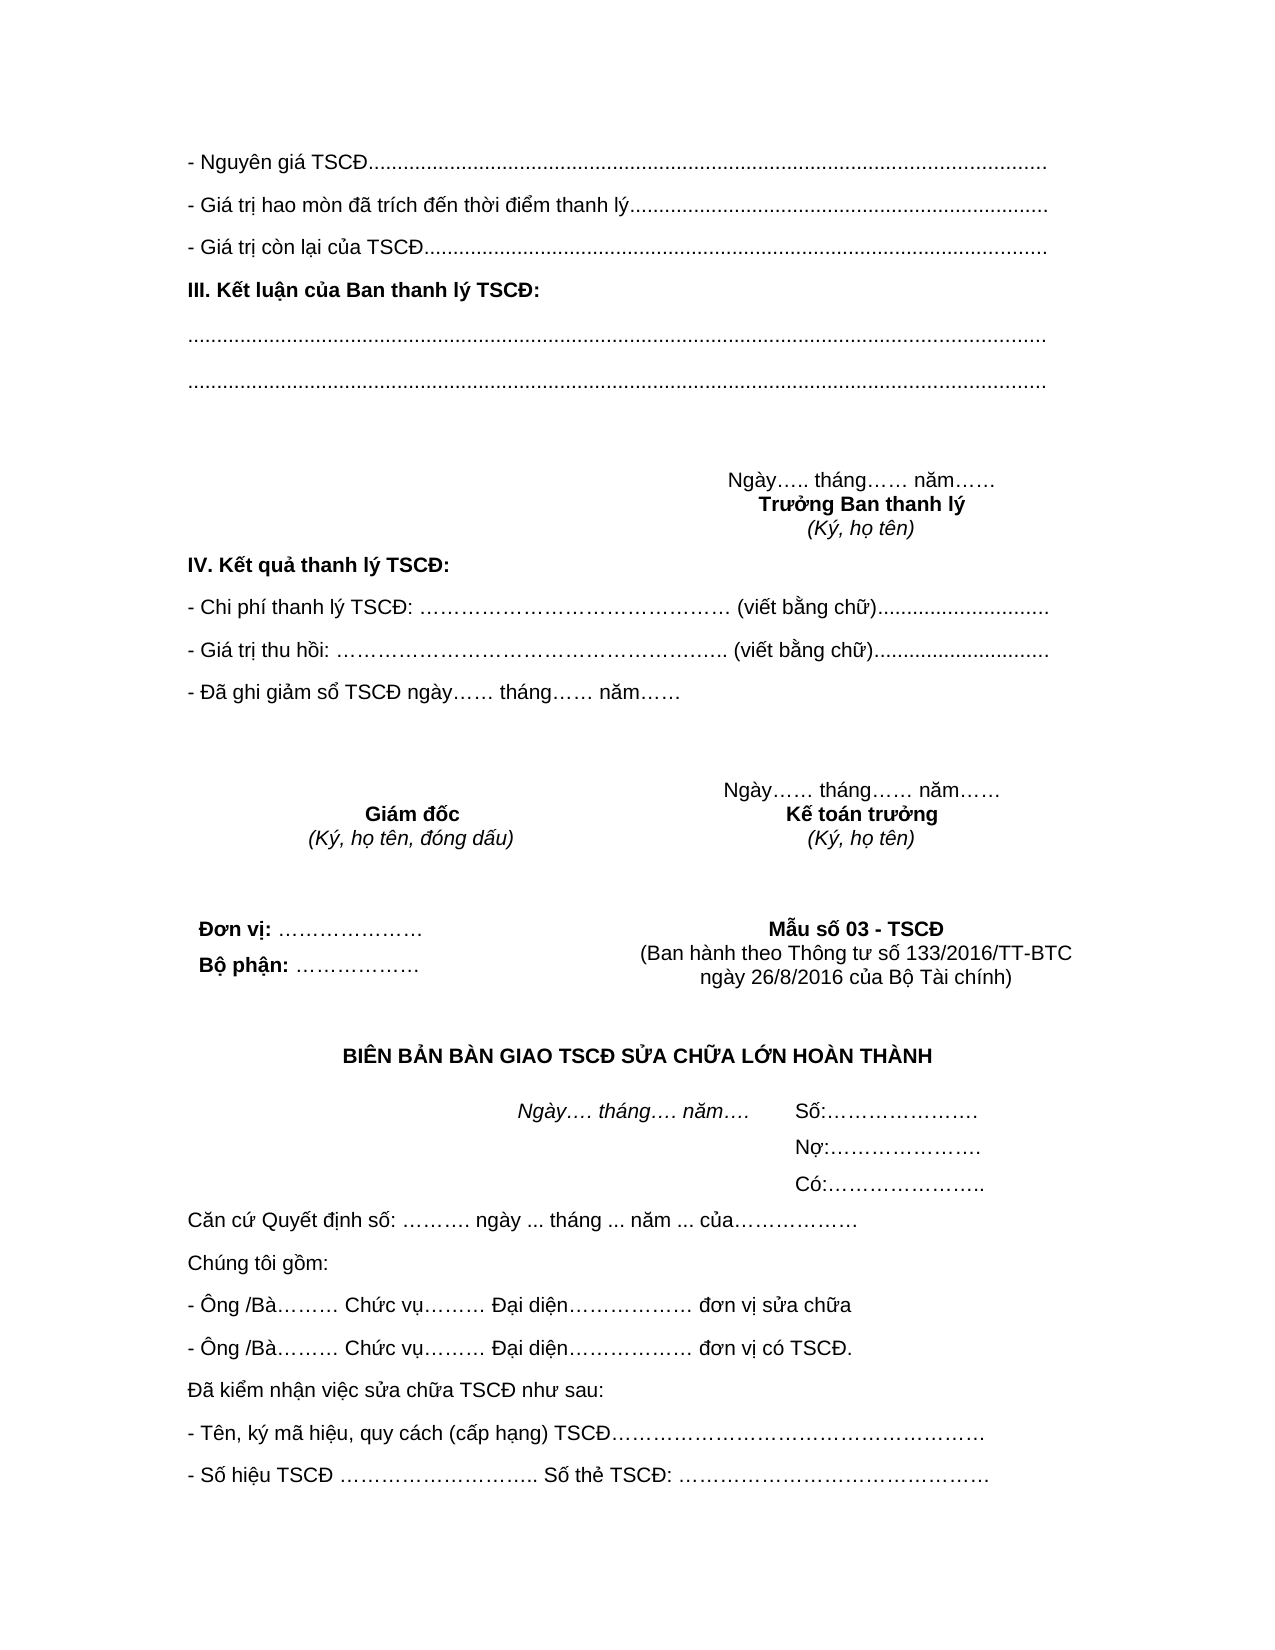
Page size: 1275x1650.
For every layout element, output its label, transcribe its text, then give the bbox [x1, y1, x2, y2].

text - Nguyên giá TSCĐ [187, 150, 1087, 174]
text - Đã ghi giảm sổ TSCĐ ngày…… tháng…… năm…… [187, 680, 1087, 704]
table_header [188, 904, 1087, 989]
text - Giá trị hao mòn đã trích đến thời điểm thanh lý [187, 192, 1087, 216]
text - Số hiệu TSCĐ ……………………….. Số thẻ TSCĐ: ……………………………………… [187, 1463, 1087, 1487]
text Chúng tôi gồm: [187, 1251, 1087, 1274]
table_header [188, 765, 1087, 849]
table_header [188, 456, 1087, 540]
text - Giá trị còn lại của TSCĐ [187, 235, 1087, 259]
text - Ông /Bà……… Chức vụ……… Đại diện……………… đơn vị sửa chữa [187, 1293, 1087, 1317]
text IV. Kết quả thanh lý TSCĐ: [187, 552, 1087, 576]
text - Tên, ký mã hiệu, quy cách (cấp hạng) TSCĐ……………………………………………… [187, 1421, 1087, 1444]
text - Chi phí thanh lý TSCĐ: ……………………………………… (viết bằng chữ) [187, 595, 1087, 619]
text III. Kết luận của Ban thanh lý TSCĐ: [187, 277, 1087, 301]
text - Giá trị thu hồi: …………………………………………….….. (viết bằng chữ) [187, 637, 1087, 661]
text - Ông /Bà……… Chức vụ……… Đại diện……………… đơn vị có TSCĐ. [187, 1336, 1087, 1359]
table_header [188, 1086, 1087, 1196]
text BIÊN BẢN BÀN GIAO TSCĐ SỬA CHỮA LỚN HOÀN THÀNH [187, 1044, 1087, 1068]
text Đã kiểm nhận việc sửa chữa TSCĐ như sau: [187, 1378, 1087, 1402]
text Căn cứ Quyết định số: ………. ngày ... tháng ... năm ... của……………… [390, 1208, 1087, 1232]
